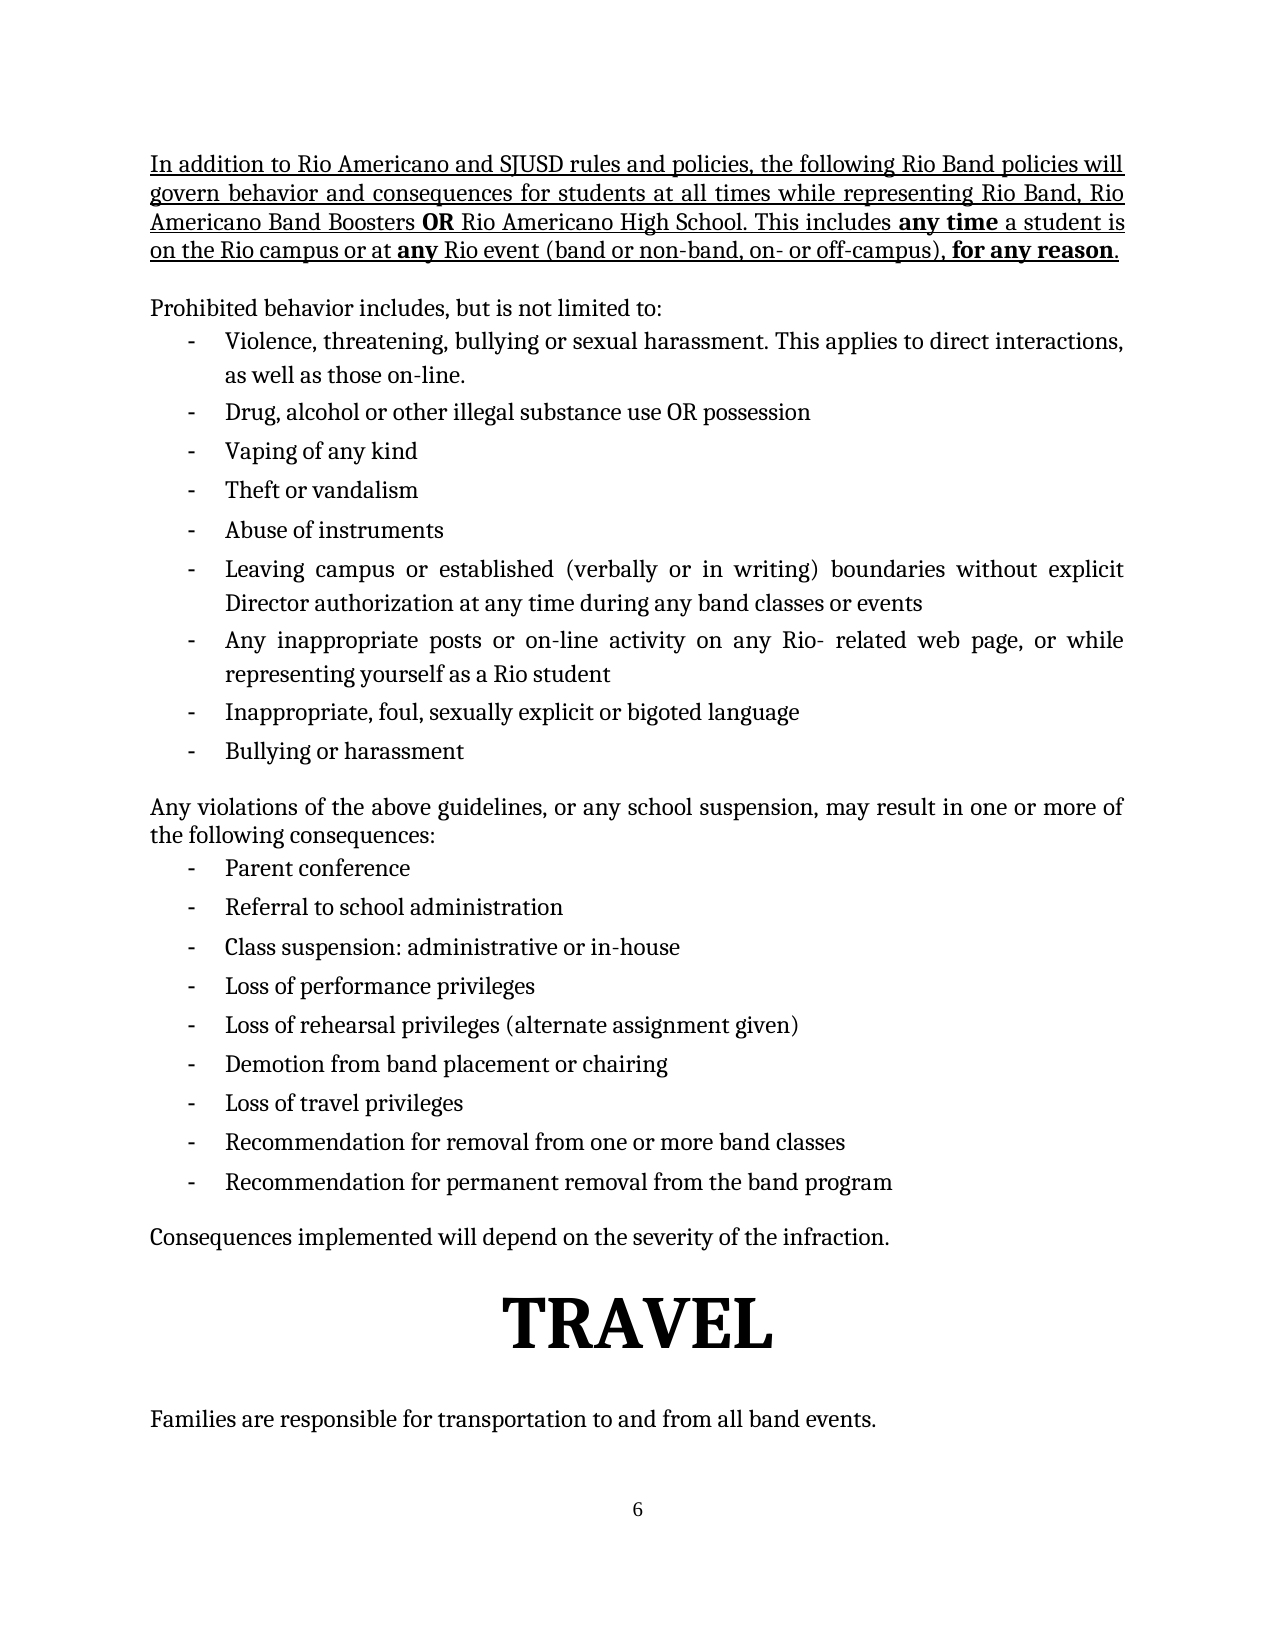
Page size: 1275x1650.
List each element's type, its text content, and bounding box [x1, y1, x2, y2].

text Families are responsible for transportation to and from all band events. [150, 1405, 1125, 1434]
list Recommendation for removal from one or more band classes [187, 1124, 1125, 1158]
list Referral to school administration [187, 889, 1125, 923]
text Any violations of the above guidelines, or any school suspension, may result in one or more of the following consequences: [150, 792, 1125, 850]
text Consequences implemented will depend on the severity of the infraction. [150, 1223, 1125, 1252]
list Loss of rehearsal privileges (alternate assignment given) [187, 1007, 1125, 1041]
text In addition to Rio Americano and SJUSD rules and policies, the following Rio Band policies will govern behavior and consequences for students at all times while representing Rio Band, Rio Americano Band Boosters OR Rio Americano High School. This includes any time a student is on the Rio campus or at any Rio event (band or non-band, on- or off-campus), for any reason. [150, 205, 1125, 232]
list Class suspension: administrative or in-house [187, 928, 1125, 962]
list Bullying or harassment [187, 732, 1125, 766]
text TRAVEL [150, 1281, 1125, 1367]
list Loss of travel privileges [187, 1085, 1125, 1119]
list Inappropriate, foul, sexually explicit or bigoted language [187, 693, 1125, 727]
list Vaping of any kind [187, 433, 1125, 467]
list Demotion from band placement or chairing [187, 1046, 1125, 1080]
list Violence, threatening, bullying or sexual harassment. This applies to direct interactions, as well as those on-line. [187, 322, 1125, 389]
list Drug, alcohol or other illegal substance use OR possession [187, 394, 1125, 428]
text In addition to Rio Americano and SJUSD rules and policies, the following Rio Band policies will govern behavior and consequences for students at all times while representing Rio Band, Rio Americano Band Boosters OR Rio Americano High School. This includes any time a student is on the Rio campus or at any Rio event (band or non-band, on- or off-campus), for any reason. [150, 233, 1125, 265]
list Loss of performance privileges [187, 967, 1125, 1001]
text In addition to Rio Americano and SJUSD rules and policies, the following Rio Band policies will govern behavior and consequences for students at all times while representing Rio Band, Rio Americano Band Boosters OR Rio Americano High School. This includes any time a student is on the Rio campus or at any Rio event (band or non-band, on- or off-campus), for any reason. [150, 176, 1125, 203]
list Theft or vandalism [187, 472, 1125, 506]
text Prohibited behavior includes, but is not limited to: [150, 294, 1125, 322]
list Abuse of instruments [187, 511, 1125, 545]
text In addition to Rio Americano and SJUSD rules and policies, the following Rio Band policies will govern behavior and consequences for students at all times while representing Rio Band, Rio Americano Band Boosters OR Rio Americano High School. This includes any time a student is on the Rio campus or at any Rio event (band or non-band, on- or off-campus), for any reason. [150, 150, 1125, 174]
list Recommendation for permanent removal from the band program [187, 1163, 1125, 1197]
list Parent conference [187, 850, 1125, 884]
list Any inappropriate posts or on-line activity on any Rio- related web page, or while representing yourself as a Rio student [187, 622, 1125, 689]
list Leaving campus or established (verbally or in writing) boundaries without explicit Director authorization at any time during any band classes or events [187, 551, 1125, 618]
